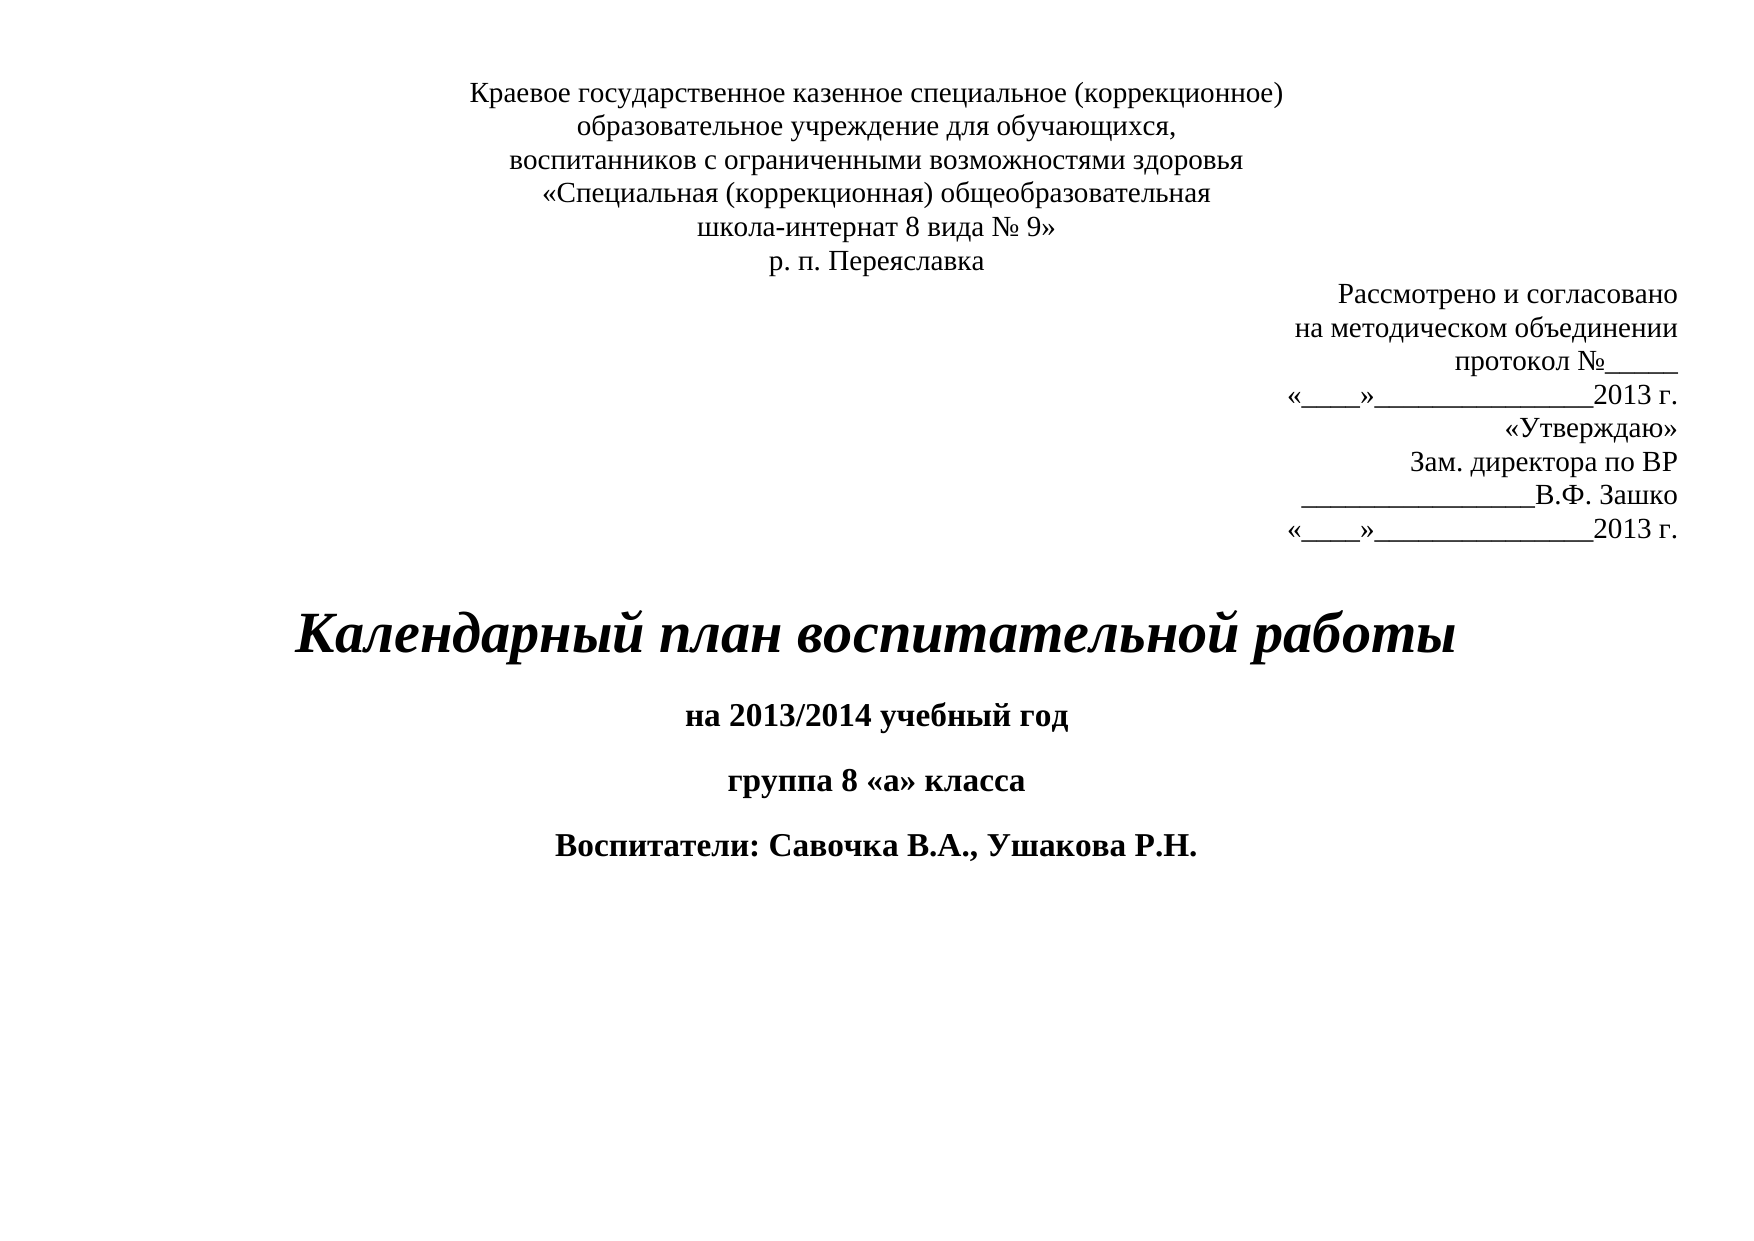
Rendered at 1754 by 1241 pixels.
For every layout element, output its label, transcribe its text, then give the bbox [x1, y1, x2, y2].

text «Утверждаю» [75, 410, 1678, 444]
text на 2013/2014 учебный год [75, 696, 1678, 734]
text протокол №_____ [75, 343, 1678, 377]
text Календарный план воспитательной работы [75, 598, 1678, 665]
text Воспитатели: Савочка В.А., Ушакова Р.Н.Календарный план на 2013/2014 учебный год [75, 825, 1678, 864]
text ________________В.Ф. Зашко [75, 477, 1678, 511]
text школа-интернат 8 вида № 9» [75, 209, 1678, 243]
text образовательное учреждение для обучающихся, [75, 108, 1678, 142]
text воспитанников с ограниченными возможностями здоровья [75, 142, 1678, 176]
text р. п. Переяславка [75, 243, 1678, 276]
text «____»_______________2013 г. [75, 377, 1678, 410]
text группа 8 «а» класса [75, 760, 1678, 799]
text Краевое государственное казенное специальное (коррекционное) [75, 75, 1678, 108]
text «____»_______________2013 г. [75, 511, 1678, 544]
text Зам. директора по ВР [75, 444, 1678, 477]
text на методическом объединении [75, 310, 1678, 343]
text Рассмотрено и согласовано [75, 276, 1678, 310]
text «Специальная (коррекционная) общеобразовательная [75, 176, 1678, 209]
